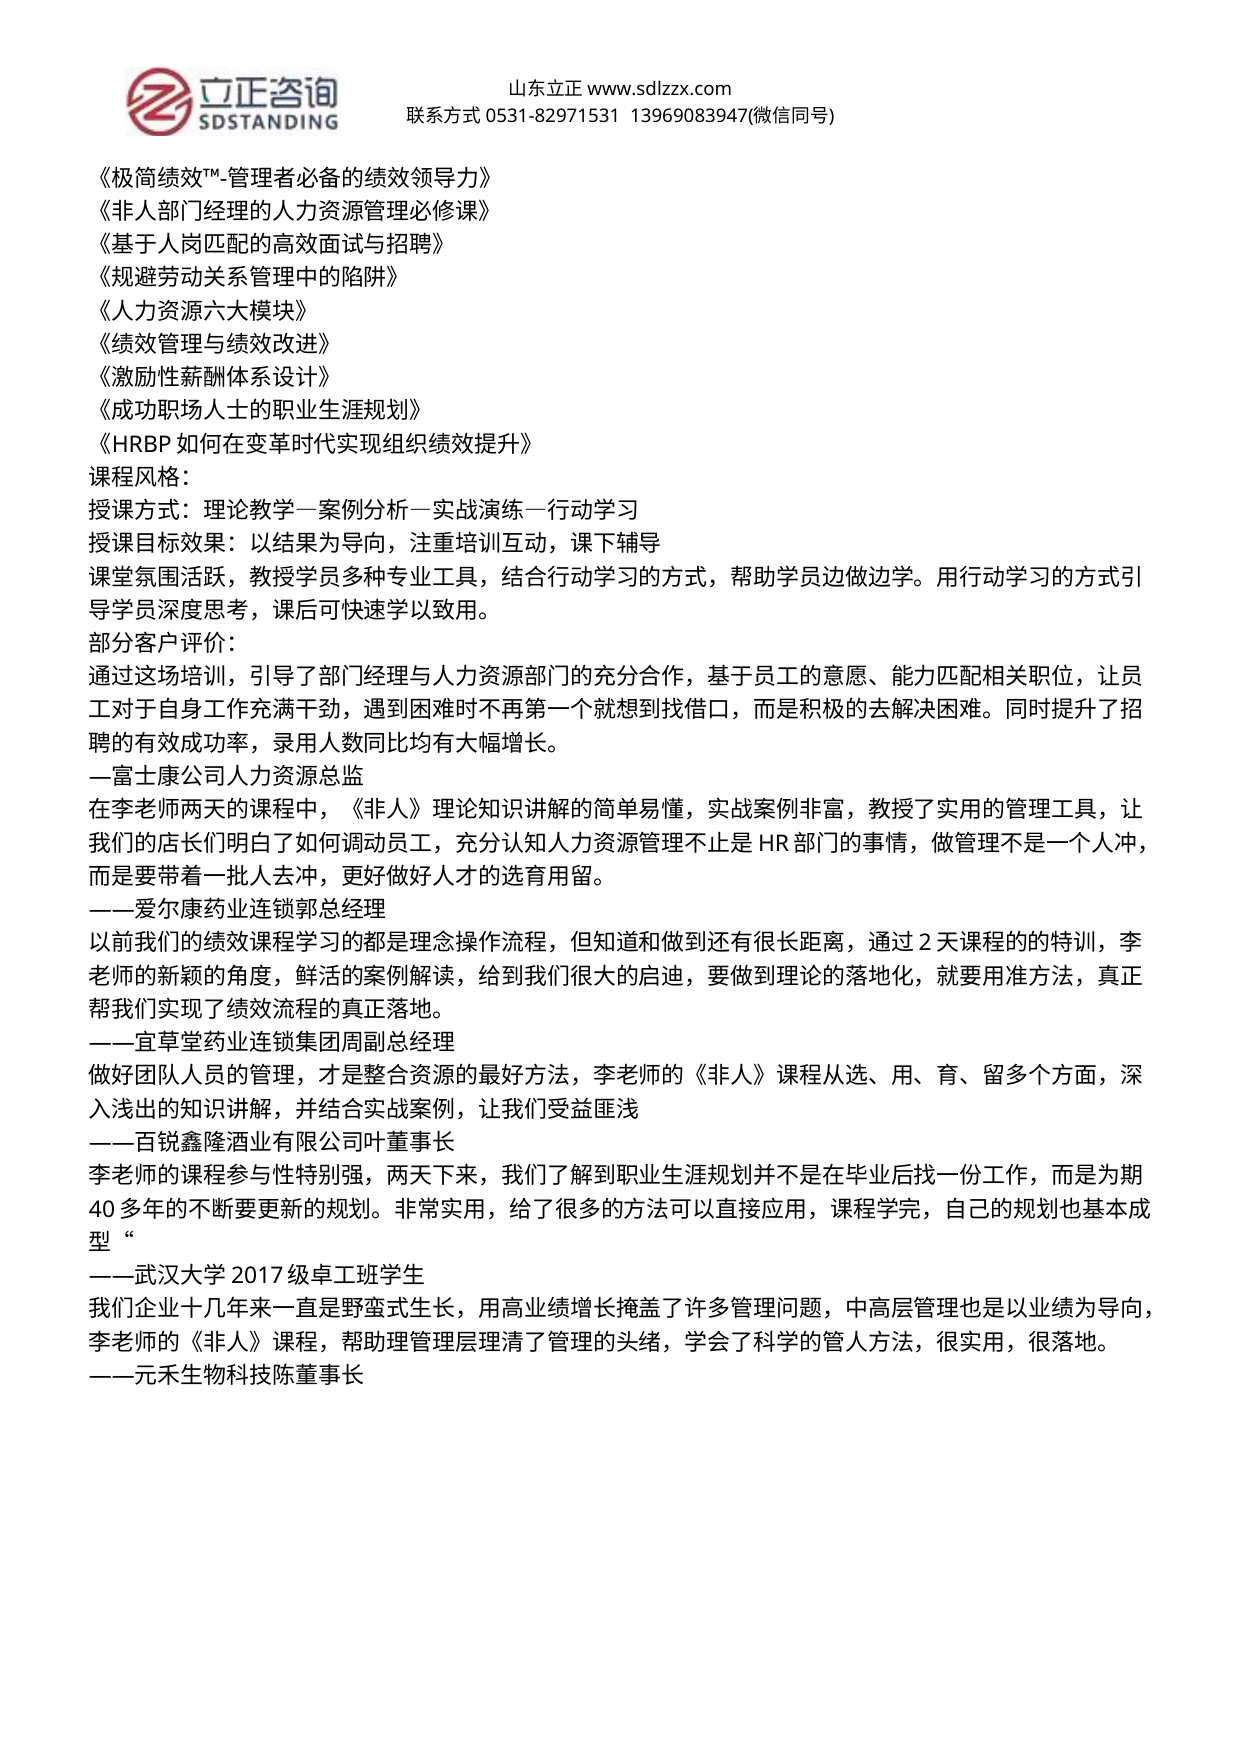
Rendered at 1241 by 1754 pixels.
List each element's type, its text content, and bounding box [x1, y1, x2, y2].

picture [125, 67, 341, 136]
text 《人力资源六大模块》 [89, 292, 1152, 326]
text —富士康公司人力资源总监 [89, 758, 1152, 791]
text 《HRBP如何在变革时代实现组织绩效提升》 [89, 425, 1152, 459]
text 部分客户评价： [89, 625, 1152, 658]
text 通过这场培训，引导了部门经理与人力资源部门的充分合作，基于员工的意愿、能力匹配相关职位，让员工对于自身工作充满干劲，遇到困难时不再第一个就想到找借口，而是积极的去解决困难。同时提升了招聘的有效成功率，录用人数同比均有大幅增长。 [89, 658, 1152, 758]
text 《基于人岗匹配的高效面试与招聘》 [89, 226, 1152, 259]
text 《规避劳动关系管理中的陷阱》 [89, 259, 1152, 292]
text 《成功职场人士的职业生涯规划》 [89, 392, 1152, 425]
text ——宜草堂药业连锁集团周副总经理 [89, 1024, 1152, 1057]
text 李老师的课程参与性特别强，两天下来，我们了解到职业生涯规划并不是在毕业后找一份工作，而是为期40多年的不断要更新的规划。非常实用，给了很多的方法可以直接应用，课程学完，自己的规划也基本成型“ [89, 1157, 1152, 1257]
text 《极简绩效™-管理者必备的绩效领导力》 [89, 159, 1152, 193]
text 课程风格： [89, 459, 1152, 492]
text 《绩效管理与绩效改进》 [89, 326, 1152, 359]
text 授课方式：理论教学—案例分析—实战演练—行动学习 [89, 492, 1152, 525]
text ——元禾生物科技陈董事长 [89, 1357, 1152, 1390]
text 授课目标效果：以结果为导向，注重培训互动，课下辅导 [89, 525, 1152, 558]
text 《激励性薪酬体系设计》 [89, 359, 1152, 392]
text 我们企业十几年来一直是野蛮式生长，用高业绩增长掩盖了许多管理问题，中高层管理也是以业绩为导向，李老师的《非人》课程，帮助理管理层理清了管理的头绪，学会了科学的管人方法，很实用，很落地。 [89, 1290, 1152, 1357]
text 《非人部门经理的人力资源管理必修课》 [89, 193, 1152, 226]
text 在李老师两天的课程中，《非人》理论知识讲解的简单易懂，实战案例非富，教授了实用的管理工具，让我们的店长们明白了如何调动员工，充分认知人力资源管理不止是HR部门的事情，做管理不是一个人冲，而是要带着一批人去冲，更好做好人才的选育用留。 [89, 791, 1152, 891]
text 课堂氛围活跃，教授学员多种专业工具，结合行动学习的方式，帮助学员边做边学。用行动学习的方式引导学员深度思考，课后可快速学以致用。 [89, 558, 1152, 625]
text ——百锐鑫隆酒业有限公司叶董事长 [89, 1124, 1152, 1157]
text ——武汉大学2017级卓工班学生 [89, 1257, 1152, 1290]
text ——爱尔康药业连锁郭总经理 [89, 891, 1152, 924]
text 做好团队人员的管理，才是整合资源的最好方法，李老师的《非人》课程从选、用、育、留多个方面，深入浅出的知识讲解，并结合实战案例，让我们受益匪浅 [89, 1057, 1152, 1124]
text 以前我们的绩效课程学习的都是理念操作流程，但知道和做到还有很长距离，通过2天课程的的特训，李老师的新颖的角度，鲜活的案例解读，给到我们很大的启迪，要做到理论的落地化，就要用准方法，真正帮我们实现了绩效流程的真正落地。 [89, 924, 1152, 1024]
